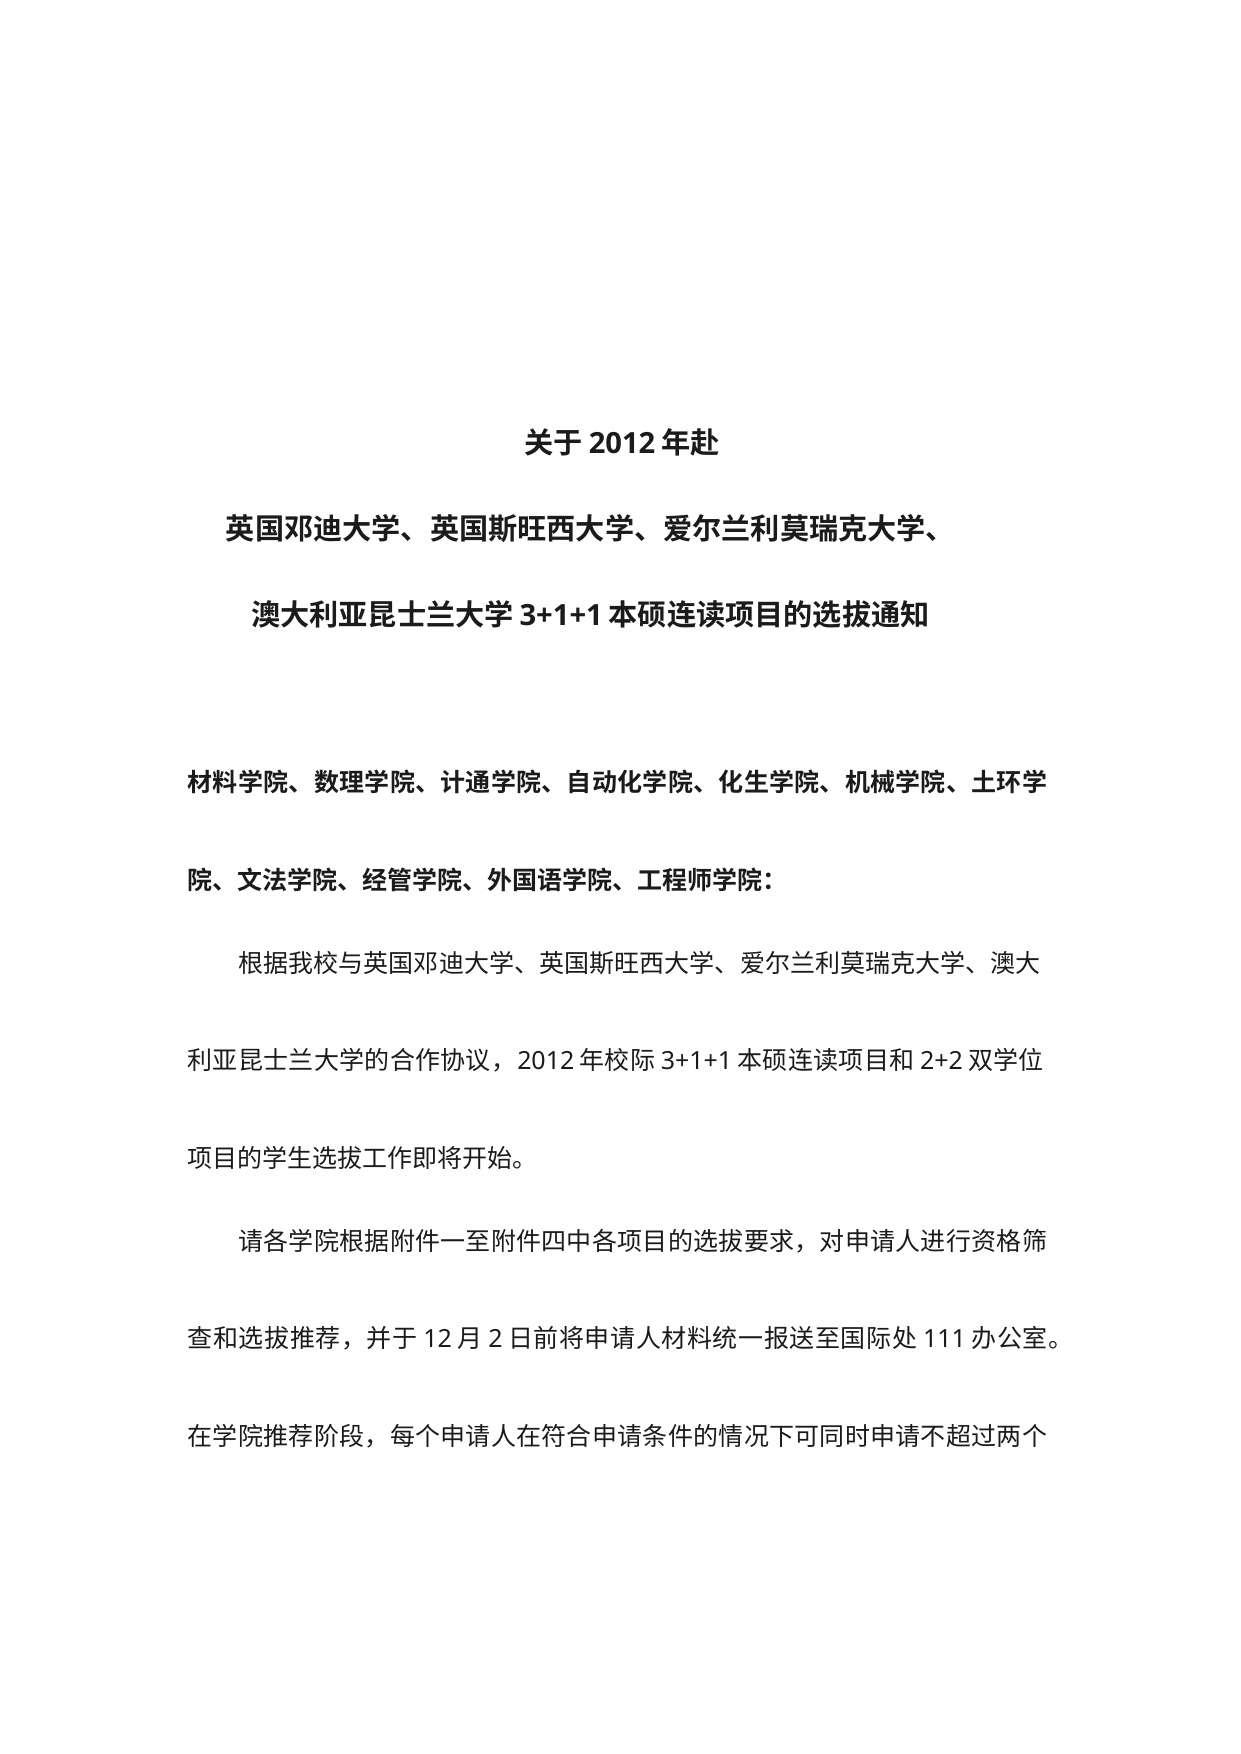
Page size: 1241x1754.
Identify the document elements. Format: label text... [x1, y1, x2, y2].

text 根据我校与英国邓迪大学、英国斯旺西大学、爱尔兰利莫瑞克大学、澳大利亚昆士兰大学的合作协议，2012年校际3+1+1本硕连读项目和2+2双学位项目的学生选拔工作即将开始。 [187, 929, 1044, 1189]
text 关于2012年赴 [195, 408, 1048, 473]
text 英国邓迪大学、英国斯旺西大学、爱尔兰利莫瑞克大学、 [195, 494, 985, 559]
text 澳大利亚昆士兰大学3+1+1本硕连读项目的选拔通知 [195, 580, 985, 645]
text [187, 1207, 1048, 1467]
text 材料学院、数理学院、计通学院、自动化学院、化生学院、机械学院、土环学院、文法学院、经管学院、外国语学院、工程师学院： [187, 748, 1048, 911]
